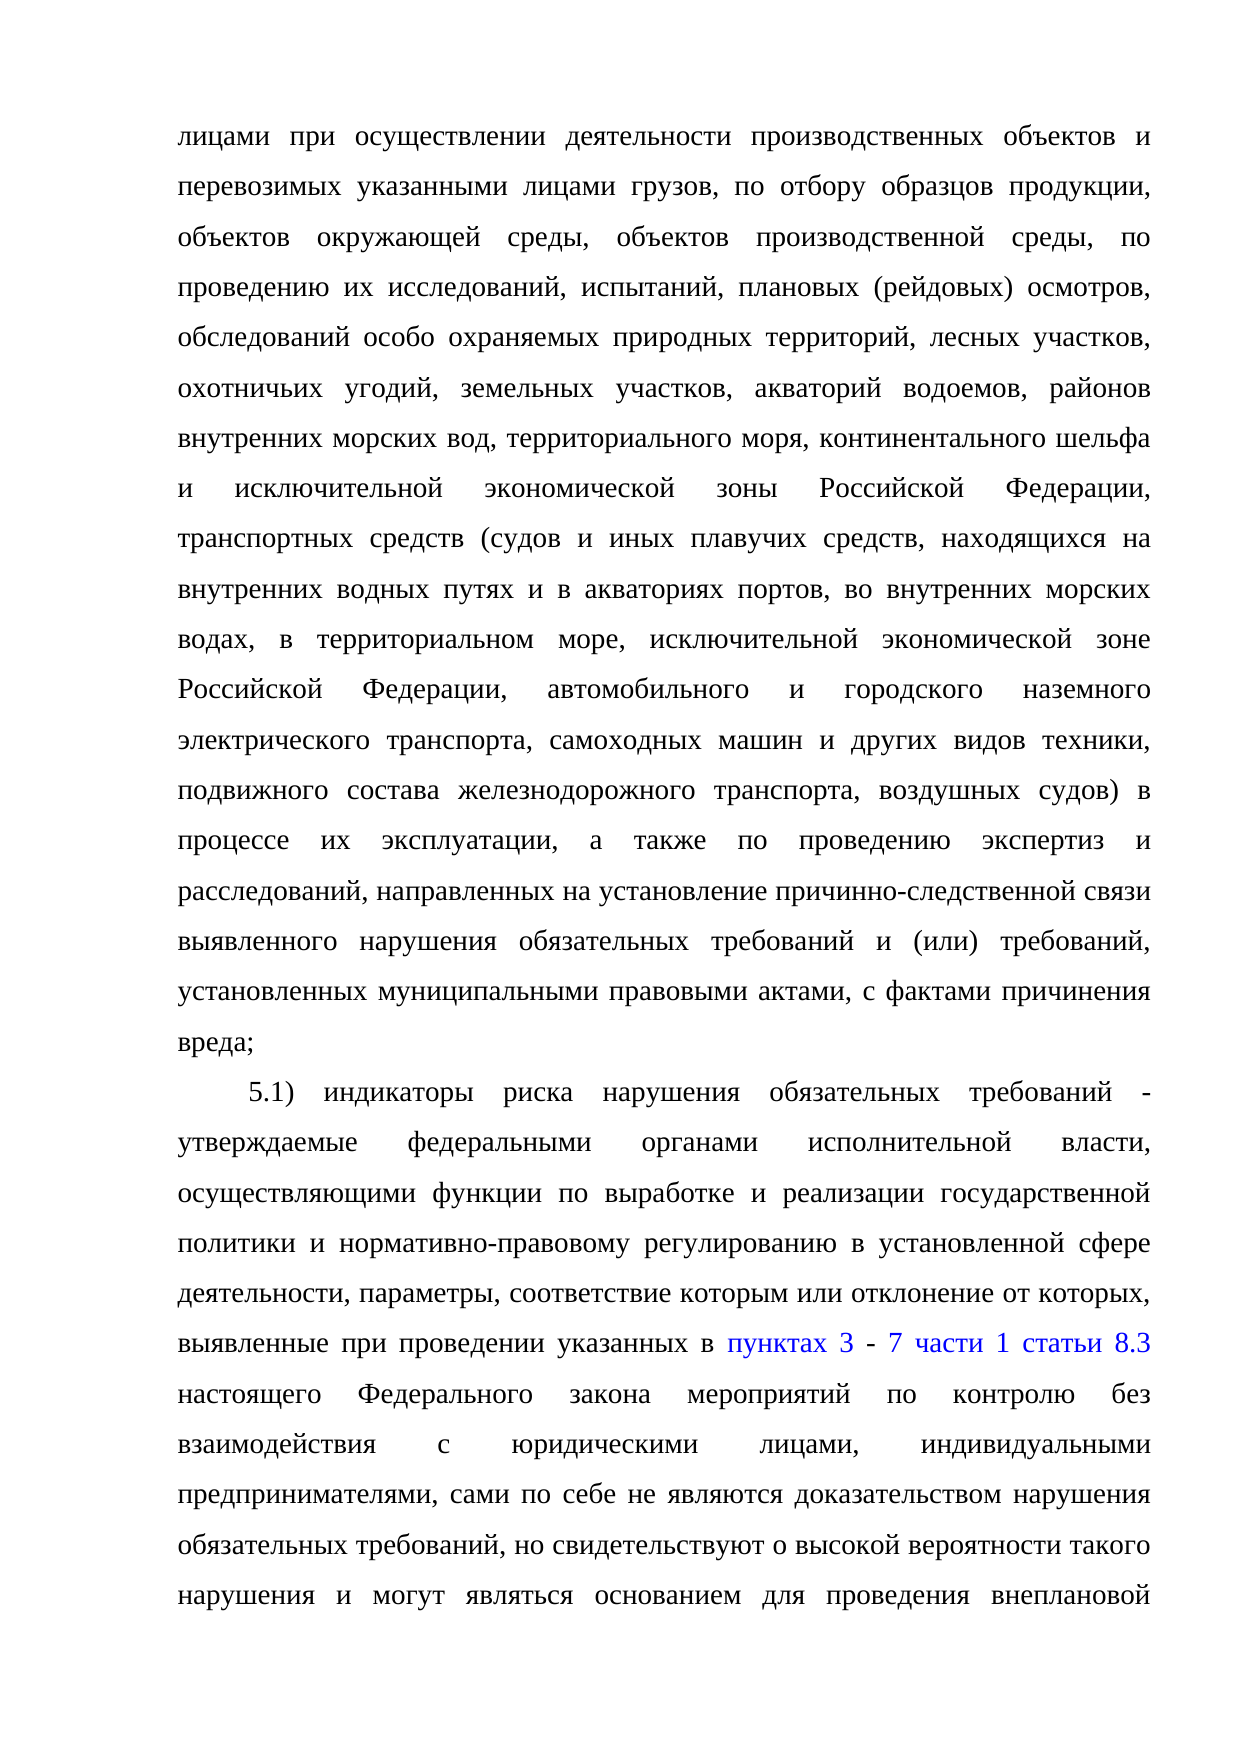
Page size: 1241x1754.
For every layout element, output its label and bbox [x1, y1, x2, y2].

text [177, 118, 1152, 1057]
text [177, 1074, 1152, 1611]
